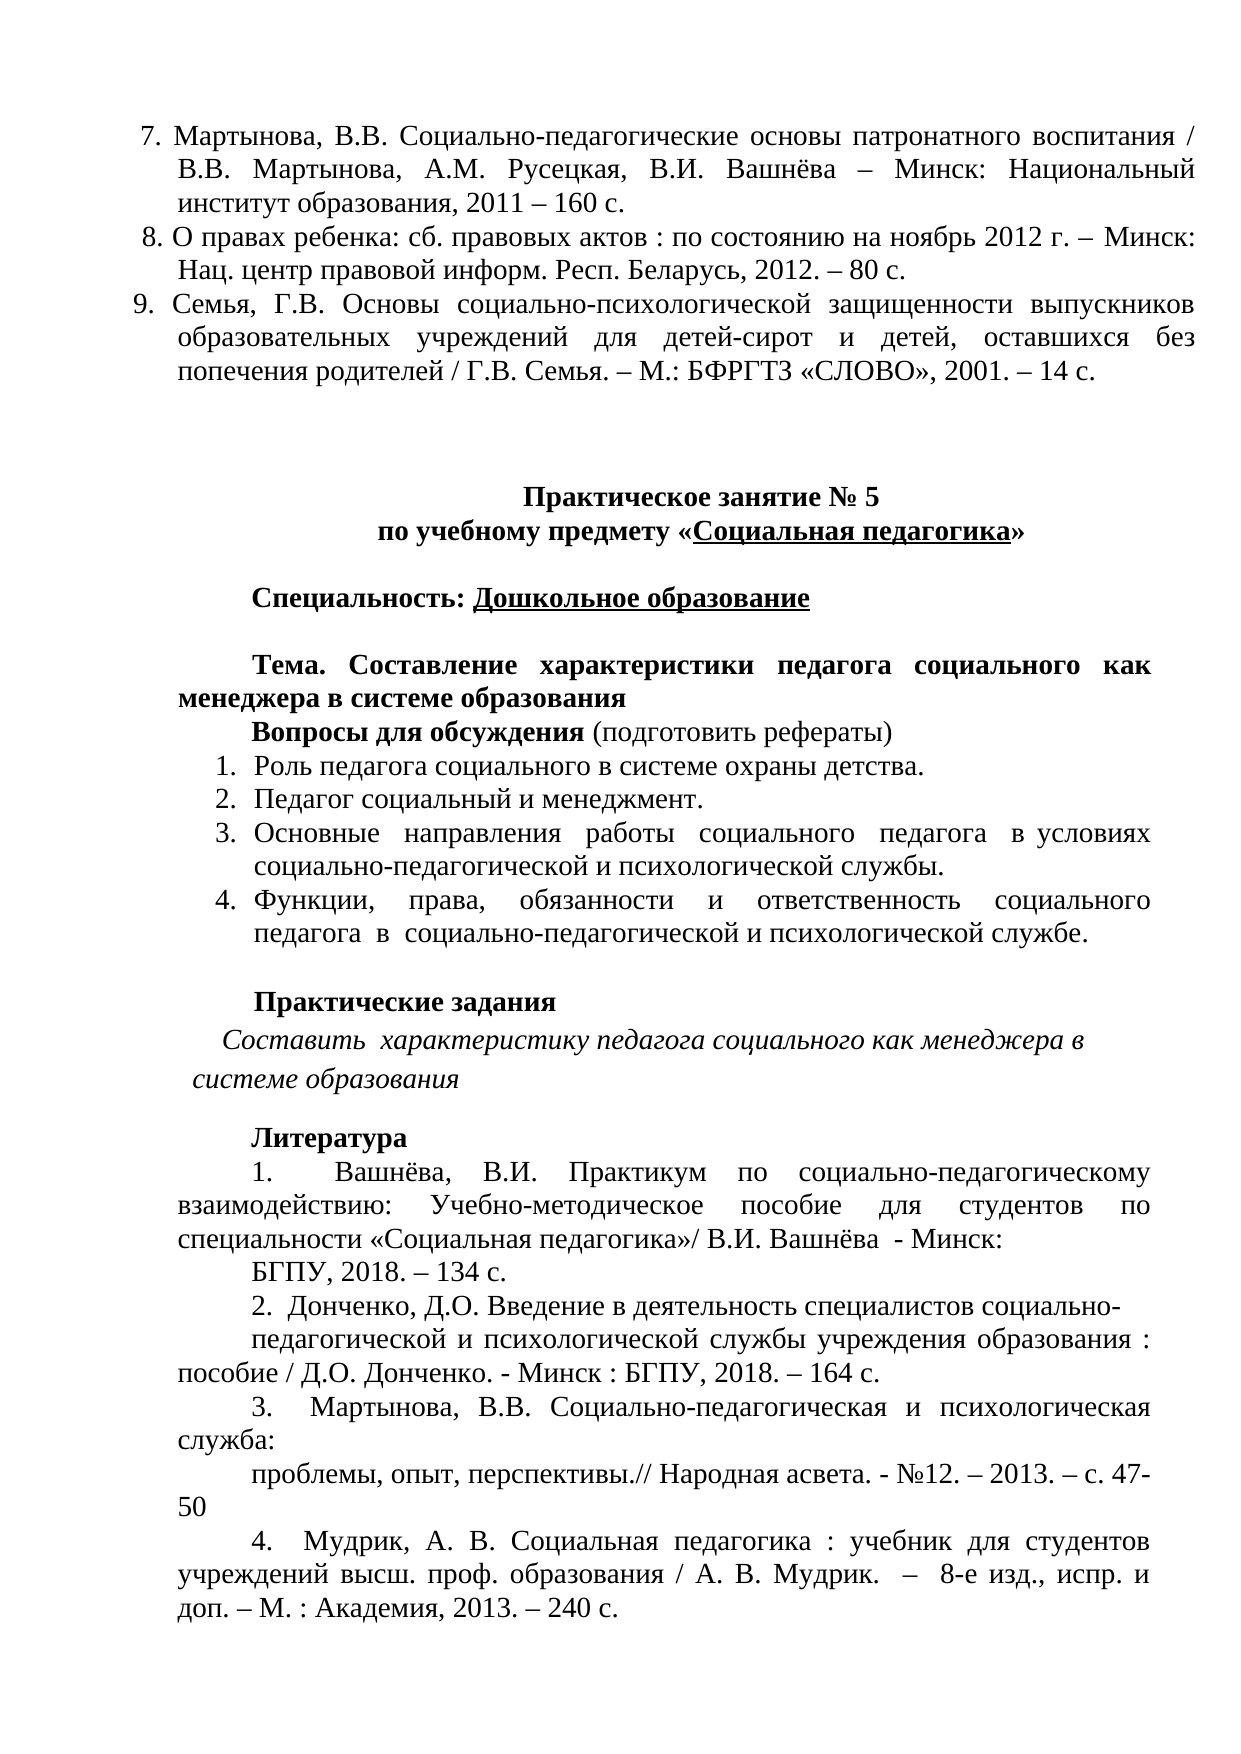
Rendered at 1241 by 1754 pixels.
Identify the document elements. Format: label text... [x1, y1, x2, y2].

text 9. Семья, Г.В. Основы социально-психологической защищенности выпускников образовательных учреждений для детей-сирот и детей, оставшихся без попечения родителей / Г.В. Семья. – М.: БФРГТЗ «СЛОВО», 2001. – 14 с. [133, 286, 1196, 386]
text 1. Вашнёва, В.И. Практикум по социально-педагогическому взаимодействию: Учебно-методическое пособие для студентов по специальности «Социальная педагогика»/ В.И. Вашнёва - Минск: [177, 1154, 1152, 1254]
text Тема. Составление характеристики педагога социального как менеджера в системе образования [178, 647, 1152, 714]
list Составить характеристику педагога социального как менеджера в системе образования [192, 1022, 1196, 1094]
text 7. Мартынова, В.В. Социально-педагогические основы патронатного воспитания / В.В. Мартынова, А.М. Русецкая, В.И. Вашнёва – Минск: Национальный институт образования, 2011 – 160 с. [140, 118, 1196, 219]
text Специальность: Дошкольное образование [177, 580, 1152, 613]
list Основные направления работы социального педагога в условиях социально-педагогической и психологической службы. [215, 815, 1152, 882]
text Практическое занятие № 5 [177, 479, 1152, 513]
list Педагог социальный и менеджмент. [215, 781, 1152, 815]
text педагогической и психологической службы учреждения образования : пособие / Д.О. Донченко. - Минск : БГПУ, 2018. – 164 с. [177, 1322, 1152, 1389]
text 4. Мудрик, А. В. Социальная педагогика : учебник для студентов учреждений высш. проф. образования / А. В. Мудрик. – 8-е изд., испр. и доп. – М. : Академия, 2013. – 240 с. [177, 1523, 1152, 1623]
list Функции, права, обязанности и ответственность социального педагога в социально-педагогической и психологической службе. [215, 882, 1152, 949]
text по учебному предмету «Социальная педагогика» [177, 513, 1152, 546]
list Практические задания [254, 984, 1196, 1017]
text БГПУ, 2018. – 134 с. [177, 1254, 1152, 1288]
text 3. Мартынова, В.В. Социально-педагогическая и психологическая служба: [177, 1389, 1152, 1456]
text Литература [177, 1120, 1152, 1154]
text проблемы, опыт, перспективы.// Народная асвета. - №12. – 2013. – с. 47-50 [177, 1456, 1152, 1523]
text Вопросы для обсуждения (подготовить рефераты) [177, 714, 1152, 748]
list Роль педагога социального в системе охраны детства. [215, 748, 1152, 781]
text 8. О правах ребенка: сб. правовых актов : по состоянию на ноябрь 2012 г. – Минск: Нац. центр правовой информ. Респ. Беларусь, 2012. – 80 с. [142, 219, 1196, 286]
text 2. Донченко, Д.О. Введение в деятельность специалистов социально- [177, 1288, 1152, 1322]
